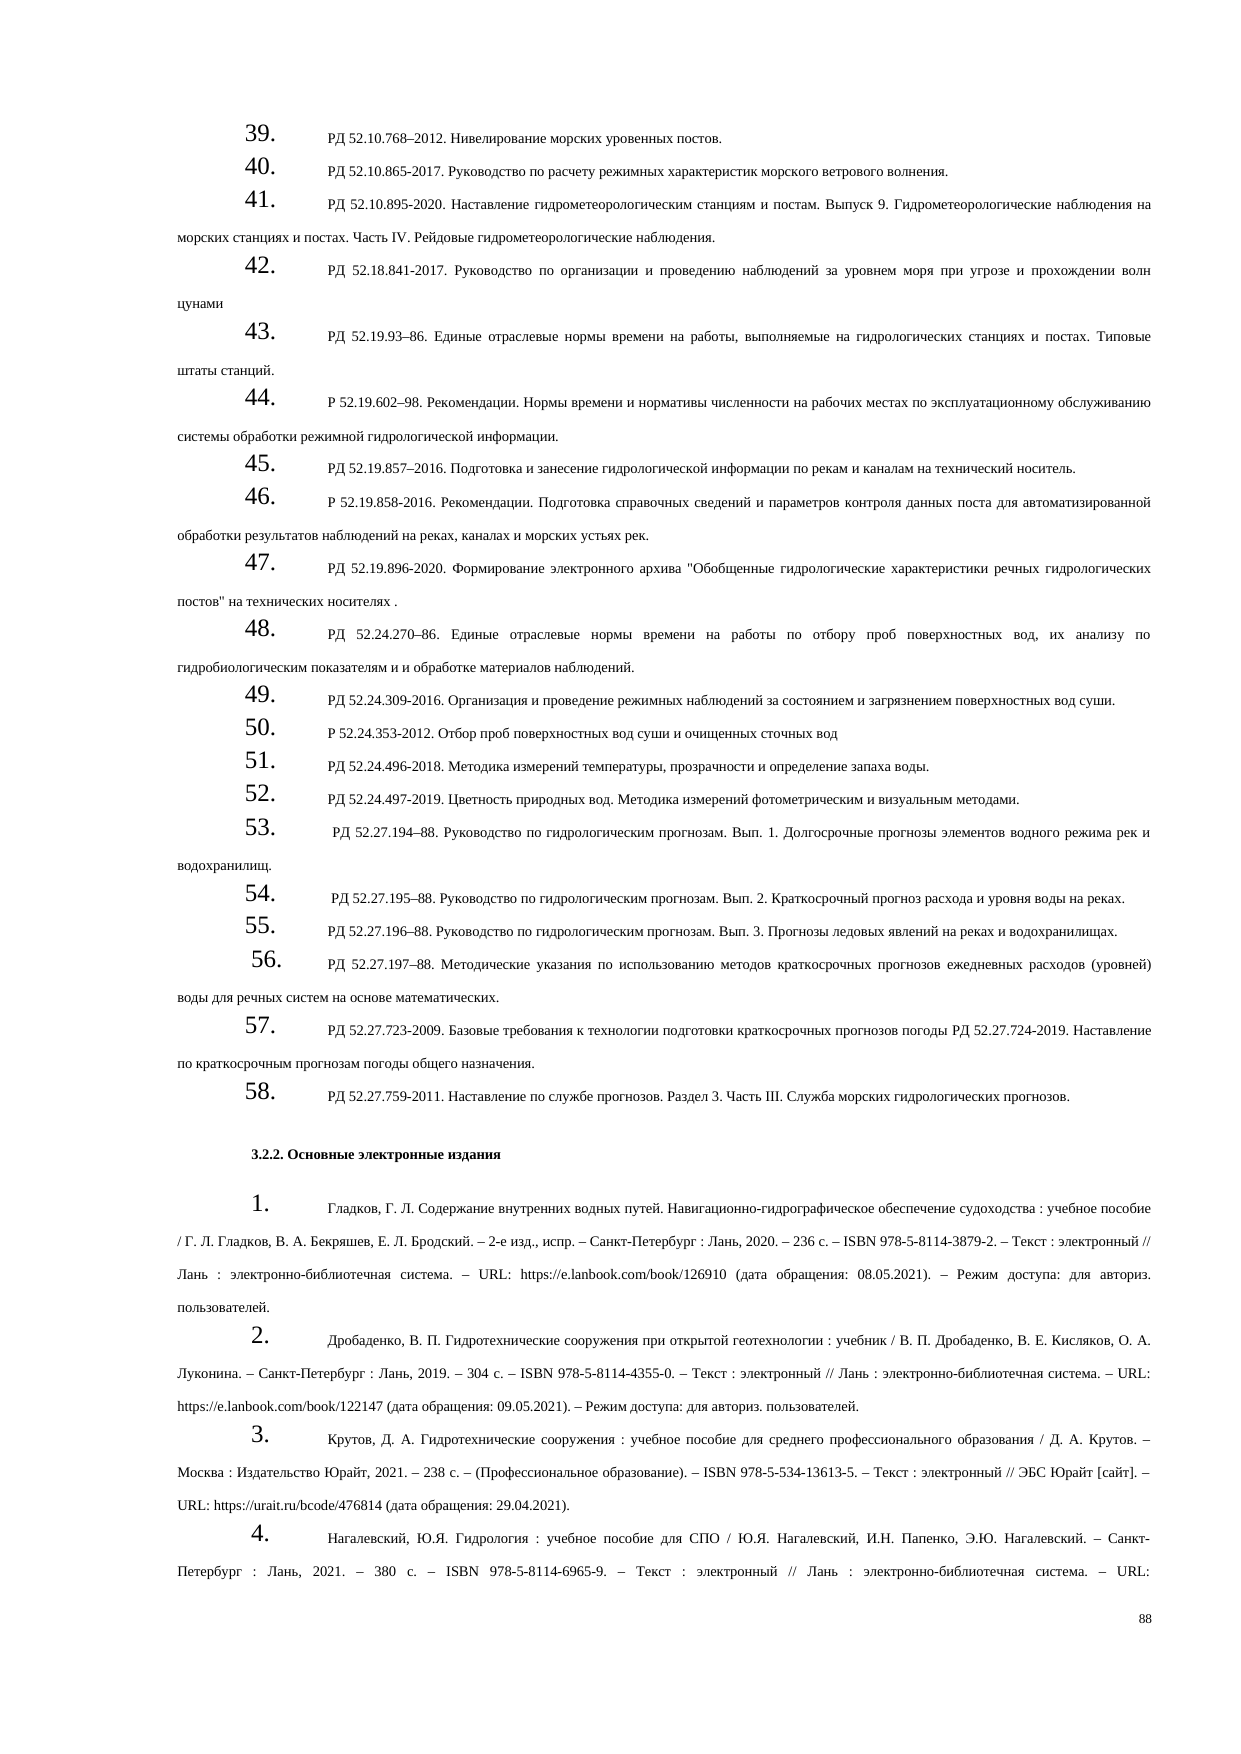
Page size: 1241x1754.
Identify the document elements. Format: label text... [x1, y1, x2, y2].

list РД 52.19.857–2016. Подготовка и занесение гидрологической информации по рекам и каналам на технический носитель. [177, 448, 1152, 477]
text 3.2.2. Основные электронные издания [177, 1134, 1152, 1162]
list Дробаденко, В. П. Гидротехнические сооружения при открытой геотехнологии : учебник / В. П. Дробаденко, В. Е. Кисляков, О. А. Луконина. – Санкт-Петербург : Лань, 2019. – 304 с. – ISBN 978-5-8114-4355-0. – Текст : электронный // Лань : электронно-библиотечная система. – URL: https://e.lanbook.com/book/122147 (дата обращения: 09.05.2021). – Режим доступа: для авториз. пользователей. [177, 1381, 1152, 1414]
list РД 52.18.841-2017. Руководство по организации и проведению наблюдений за уровнем моря при угрозе и прохождении волн цунами [177, 250, 1152, 312]
list РД 52.19.93–86. Единые отраслевые нормы времени на работы, выполняемые на гидрологических станциях и постах. Типовые штаты станций. [177, 316, 1152, 378]
list РД 52.10.865-2017. Руководство по расчету режимных характеристик морского ветрового волнения. [177, 151, 1152, 180]
list РД 52.10.895-2020. Наставление гидрометеорологическим станциям и постам. Выпуск 9. Гидрометеорологические наблюдения на морских станциях и постах. Часть IV. Рейдовые гидрометеорологические наблюдения. [177, 184, 1152, 246]
list Гладков, Г. Л. Содержание внутренних водных путей. Навигационно-гидрографическое обеспечение судоходства : учебное пособие / Г. Л. Гладков, В. А. Бекряшев, Е. Л. Бродский. – 2-е изд., испр. – Санкт-Петербург : Лань, 2020. – 236 с. – ISBN 978-5-8114-3879-2. – Текст : электронный // Лань : электронно-библиотечная система. – URL: https://e.lanbook.com/book/126910 (дата обращения: 08.05.2021). – Режим доступа: для авториз. пользователей. [177, 1188, 1152, 1221]
list РД 52.27.759-2011. Наставление по службе прогнозов. Раздел 3. Часть III. Служба морских гидрологических прогнозов. [177, 1076, 1152, 1104]
list Крутов, Д. А. Гидротехнические сооружения : учебное пособие для среднего профессионального образования / Д. А. Крутов. – Москва : Издательство Юрайт, 2021. – 238 с. – (Профессиональное образование). – ISBN 978-5-534-13613-5. – Текст : электронный // ЭБС Юрайт [сайт]. – URL: https://urait.ru/bcode/476814 (дата обращения: 29.04.2021). [177, 1481, 1152, 1513]
list РД 52.27.197–88. Методические указания по использованию методов краткосрочных прогнозов ежедневных расходов (уровней) воды для речных систем на основе математических. [177, 944, 1152, 1005]
list РД 52.27.194–88. Руководство по гидрологическим прогнозам. Вып. 1. Долгосрочные прогнозы элементов водного режима рек и водохранилищ. [177, 812, 1152, 873]
list Р 52.24.353-2012. Отбор проб поверхностных вод суши и очищенных сточных вод [177, 712, 1152, 741]
list РД 52.24.270–86. Единые отраслевые нормы времени на работы по отбору проб поверхностных вод, их анализу по гидробиологическим показателям и и обработке материалов наблюдений. [177, 613, 1152, 675]
list РД 52.10.768–2012. Нивелирование морских уровенных постов. [177, 118, 1152, 147]
list РД 52.27.196–88. Руководство по гидрологическим прогнозам. Вып. 3. Прогнозы ледовых явлений на реках и водохранилищах. [177, 911, 1152, 939]
list РД 52.27.195–88. Руководство по гидрологическим прогнозам. Вып. 2. Краткосрочный прогноз расхода и уровня воды на реках. [177, 878, 1152, 906]
list РД 52.24.497-2019. Цветность природных вод. Методика измерений фотометрическим и визуальным методами. [177, 778, 1152, 807]
list РД 52.24.496-2018. Методика измерений температуры, прозрачности и определение запаха воды. [177, 746, 1152, 774]
list Р 52.19.602–98. Рекомендации. Нормы времени и нормативы численности на рабочих местах по эксплуатационному обслуживанию системы обработки режимной гидрологической информации. [177, 382, 1152, 444]
list Гладков, Г. Л. Содержание внутренних водных путей. Навигационно-гидрографическое обеспечение судоходства : учебное пособие / Г. Л. Гладков, В. А. Бекряшев, Е. Л. Бродский. – 2-е изд., испр. – Санкт-Петербург : Лань, 2020. – 236 с. – ISBN 978-5-8114-3879-2. – Текст : электронный // Лань : электронно-библиотечная система. – URL: https://e.lanbook.com/book/126910 (дата обращения: 08.05.2021). – Режим доступа: для авториз. пользователей. [177, 1282, 1152, 1315]
list РД 52.27.723-2009. Базовые требования к технологии подготовки краткосрочных прогнозов погоды РД 52.27.724-2019. Наставление по краткосрочным прогнозам погоды общего назначения. [177, 1010, 1152, 1071]
list Р 52.19.858-2016. Рекомендации. Подготовка справочных сведений и параметров контроля данных поста для автоматизированной обработки результатов наблюдений на реках, каналах и морских устьях рек. [177, 481, 1152, 543]
list РД 52.24.309-2016. Организация и проведение режимных наблюдений за состоянием и загрязнением поверхностных вод суши. [177, 679, 1152, 708]
list Дробаденко, В. П. Гидротехнические сооружения при открытой геотехнологии : учебник / В. П. Дробаденко, В. Е. Кисляков, О. А. Луконина. – Санкт-Петербург : Лань, 2019. – 304 с. – ISBN 978-5-8114-4355-0. – Текст : электронный // Лань : электронно-библиотечная система. – URL: https://e.lanbook.com/book/122147 (дата обращения: 09.05.2021). – Режим доступа: для авториз. пользователей. [177, 1320, 1152, 1353]
list Крутов, Д. А. Гидротехнические сооружения : учебное пособие для среднего профессионального образования / Д. А. Крутов. – Москва : Издательство Юрайт, 2021. – 238 с. – (Профессиональное образование). – ISBN 978-5-534-13613-5. – Текст : электронный // ЭБС Юрайт [сайт]. – URL: https://urait.ru/bcode/476814 (дата обращения: 29.04.2021). [177, 1419, 1152, 1452]
list РД 52.19.896-2020. Формирование электронного архива "Обобщенные гидрологические характеристики речных гидрологических постов" на технических носителях . [177, 547, 1152, 609]
